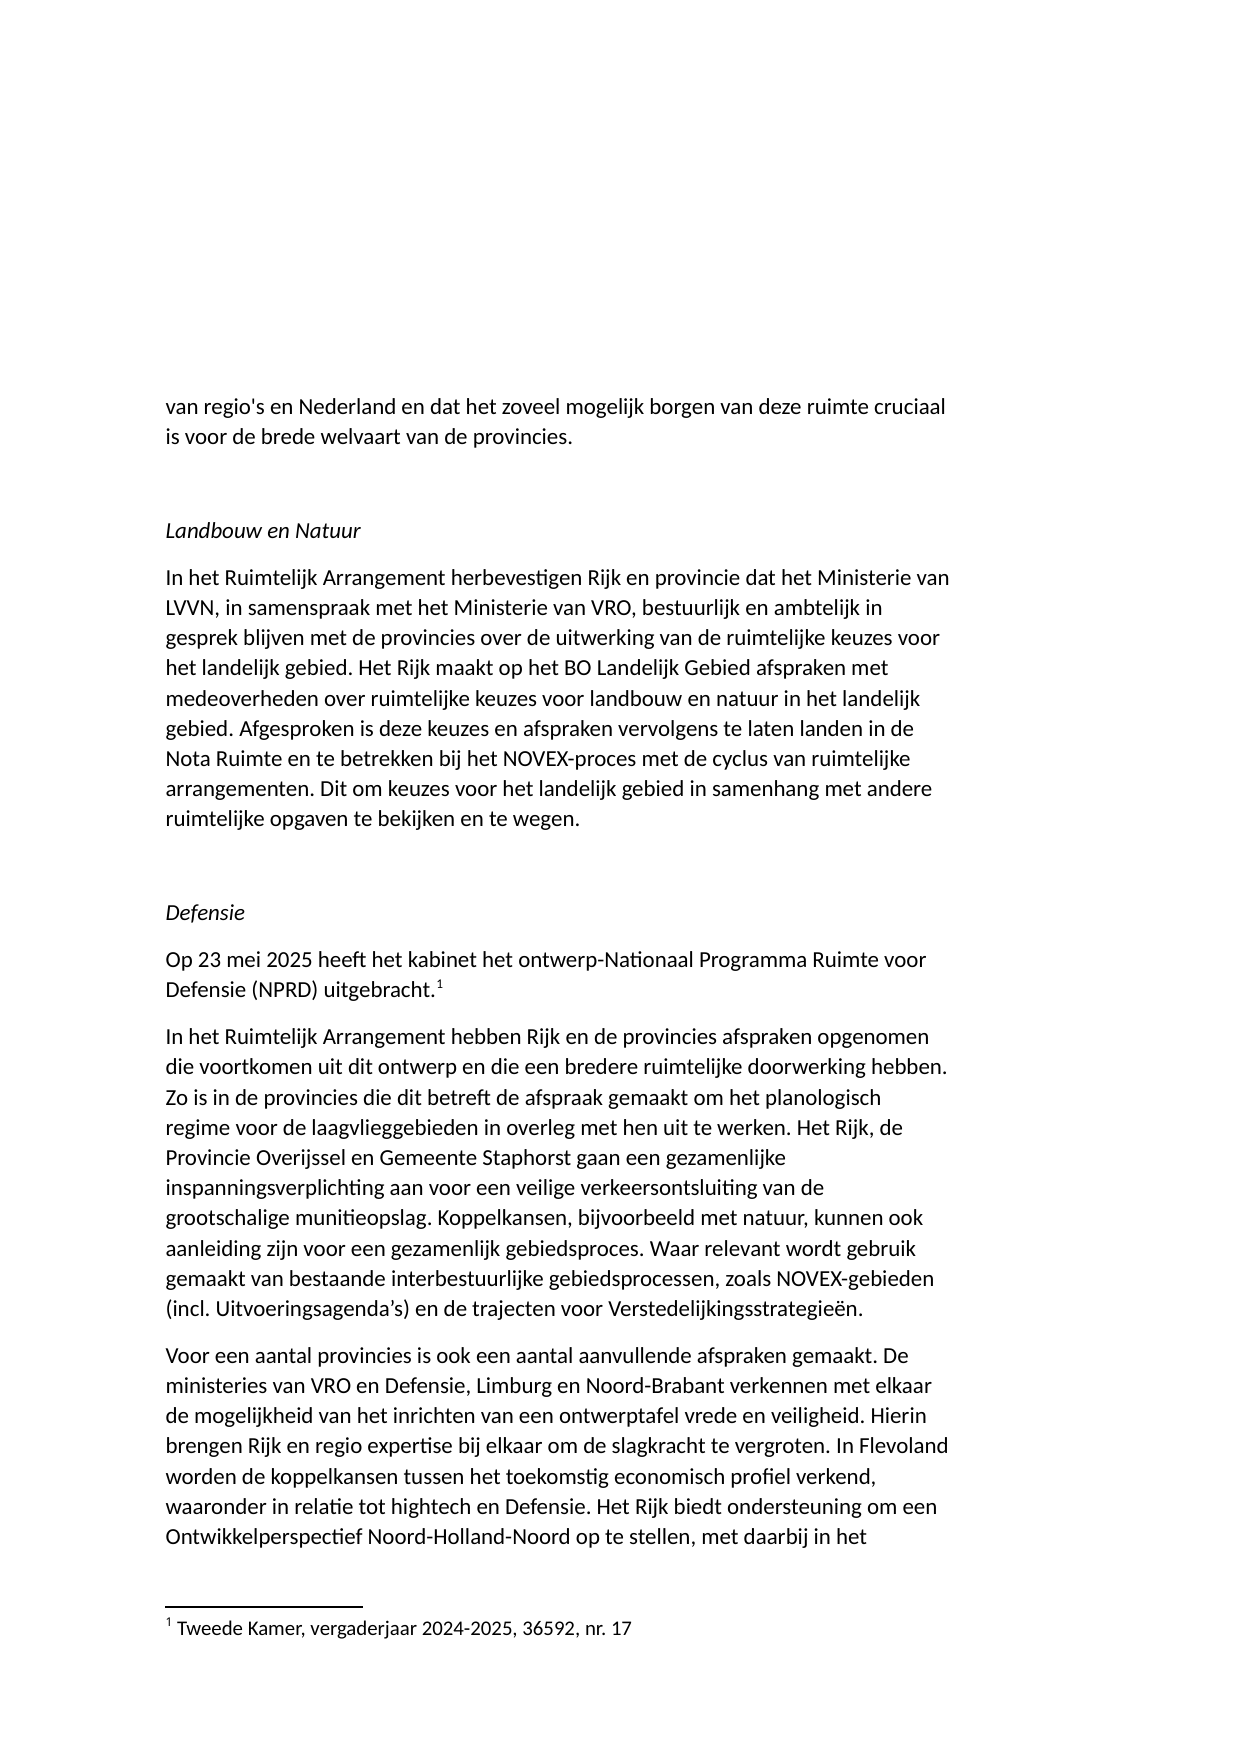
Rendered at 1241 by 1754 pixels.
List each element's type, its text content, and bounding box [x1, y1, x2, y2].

text In het Ruimtelijk Arrangement herbevestigen Rijk en provincie dat het Ministerie van LVVN, in samenspraak met het Ministerie van VRO, bestuurlijk en ambtelijk in gesprek blijven met de provincies over de uitwerking van de ruimtelijke keuzes voor het landelijk gebied. Het Rijk maakt op het BO Landelijk Gebied afspraken met medeoverheden over ruimtelijke keuzes voor landbouw en natuur in het landelijk gebied. Afgesproken is deze keuzes en afspraken vervolgens te laten landen in de Nota Ruimte en te betrekken bij het NOVEX-proces met de cyclus van ruimtelijke arrangementen. Dit om keuzes voor het landelijk gebied in samenhang met andere ruimtelijke opgaven te bekijken en te wegen. [165, 563, 951, 833]
text Op 23 mei 2025 heeft het kabinet het ontwerp-Nationaal Programma Ruimte voor Defensie (NPRD) uitgebracht. [165, 945, 951, 1003]
text Landbouw en Natuur [165, 516, 951, 544]
text In het Ruimtelijk Arrangement hebben Rijk en de provincies afspraken opgenomen die voortkomen uit dit ontwerp en die een bredere ruimtelijke doorwerking hebben. Zo is in de provincies die dit betreft de afspraak gemaakt om het planologisch regime voor de laagvlieggebieden in overleg met hen uit te werken. Het Rijk, de Provincie Overijssel en Gemeente Staphorst gaan een gezamenlijke inspanningsverplichting aan voor een veilige verkeersontsluiting van de grootschalige munitieopslag. Koppelkansen, bijvoorbeeld met natuur, kunnen ook aanleiding zijn voor een gezamenlijk gebiedsproces. Waar relevant wordt gebruik gemaakt van bestaande interbestuurlijke gebiedsprocessen, zoals NOVEX-gebieden (incl. Uitvoeringsagenda’s) en de trajecten voor Verstedelijkingsstrategieën. [165, 1022, 951, 1322]
text Defensie [165, 898, 951, 926]
